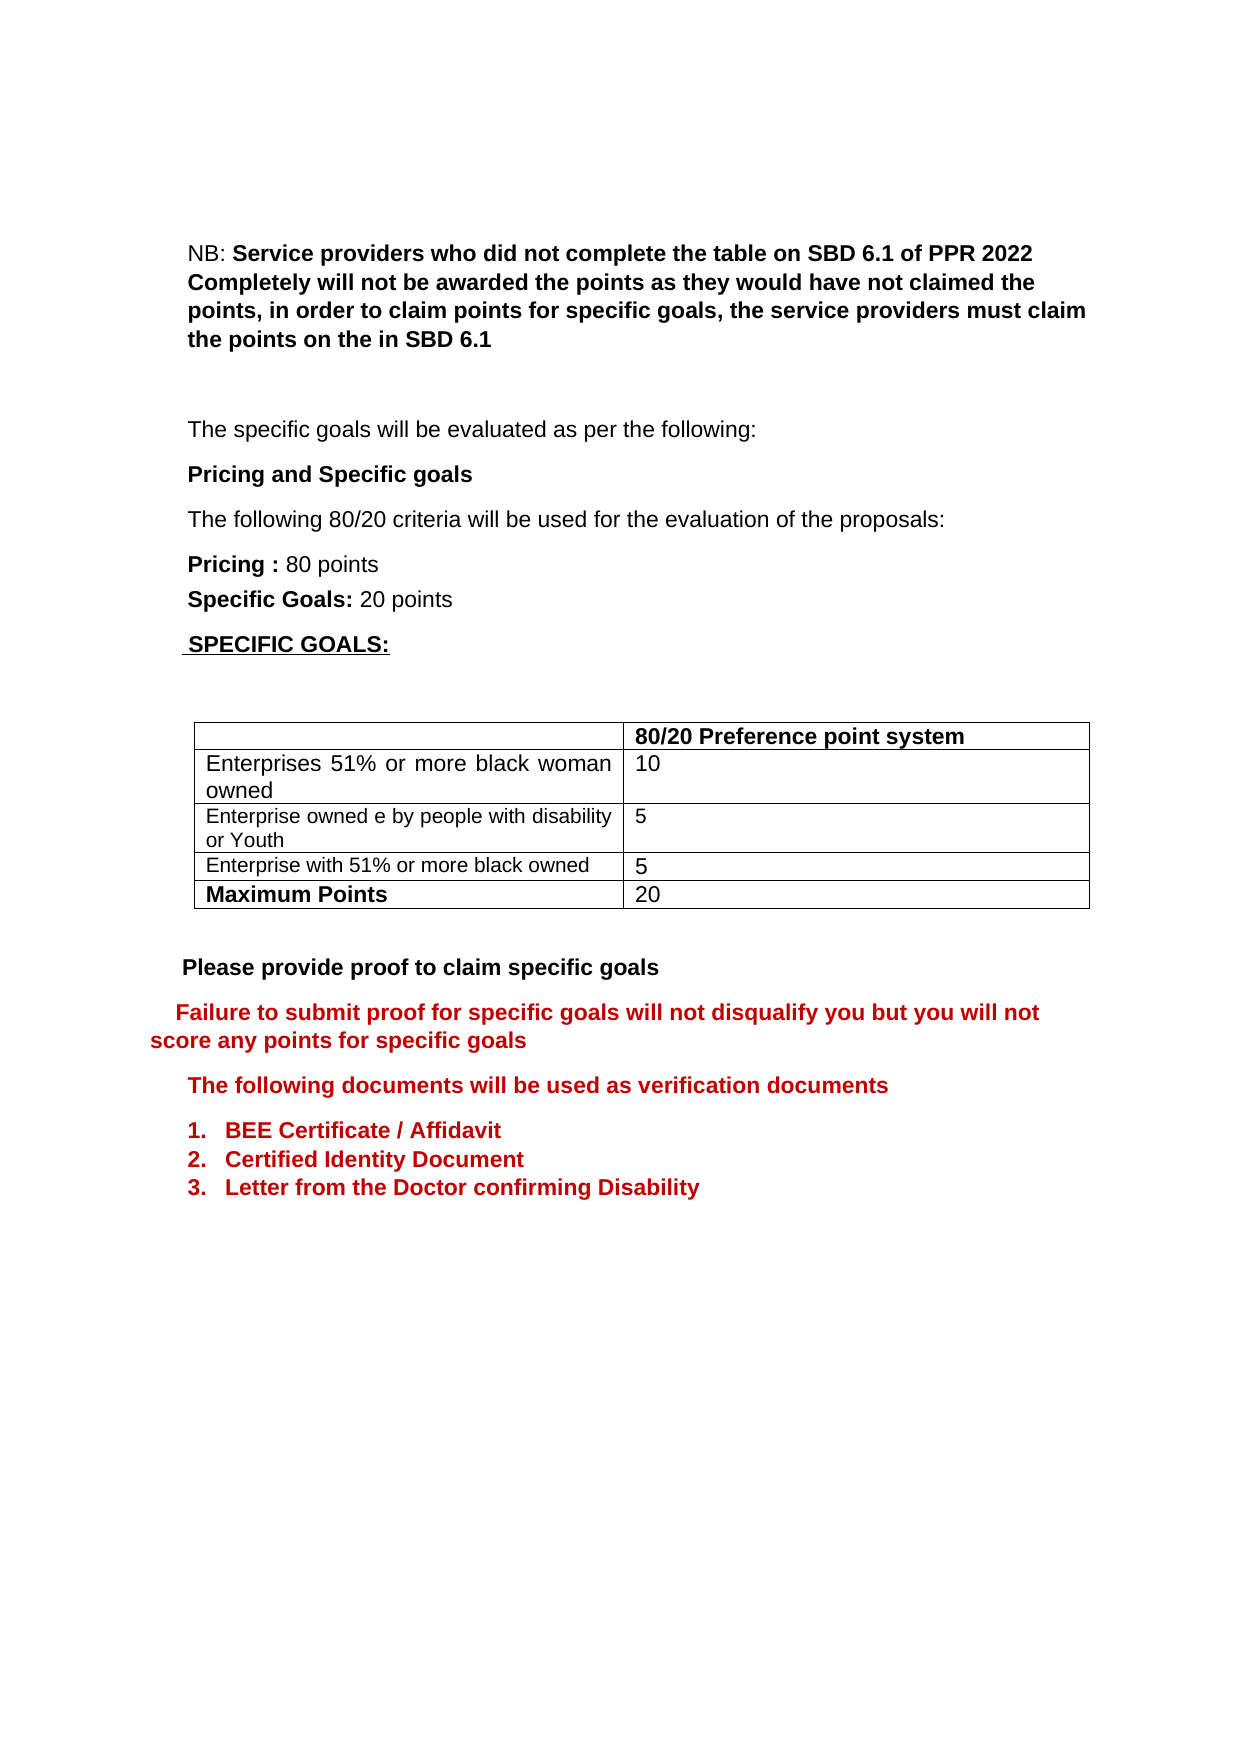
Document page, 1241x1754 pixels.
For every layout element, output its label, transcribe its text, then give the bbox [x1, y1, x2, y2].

text NB: Service providers who did not complete the table on SBD 6.1 of PPR 2022 Completely will not be awarded the points as they would have not claimed the points, in order to claim points for specific goals, the service providers must claim the points on the in SBD 6.1 [187, 240, 1090, 352]
text The following 80/20 criteria will be used for the evaluation of the proposals: [150, 506, 1090, 532]
text Failure to submit proof for specific goals will not disqualify you but you will not score any points for specific goals [150, 999, 1090, 1053]
text Pricing and Specific goals [150, 461, 1090, 487]
text The specific goals will be evaluated as per the following: [150, 416, 1090, 442]
list Certified Identity Document [187, 1146, 1090, 1172]
table_cell Enterprise owned e by people with disability or Youth [195, 804, 623, 852]
table_cell Enterprises 51% or more black woman owned [195, 750, 623, 803]
text Pricing : 80 points [150, 551, 1090, 577]
table_cell 20 [624, 881, 1089, 907]
table_cell Enterprise with 51% or more black owned [195, 853, 623, 880]
table_cell 10 [624, 750, 1089, 803]
text SPECIFIC GOALS: [150, 631, 1090, 658]
text The following documents will be used as verification documents [150, 1072, 1090, 1099]
table_cell 5 [624, 804, 1089, 852]
table_header 80/20 Preference point system [624, 723, 1089, 749]
list BEE Certificate / Affidavit [187, 1117, 1090, 1144]
table_cell 5 [624, 853, 1089, 880]
text Specific Goals: 20 points [150, 586, 1090, 613]
table_header [195, 723, 623, 749]
text Please provide proof to claim specific goals [150, 954, 1090, 980]
table_cell Maximum Points [195, 881, 623, 907]
list Letter from the Doctor confirming Disability [187, 1174, 1090, 1201]
